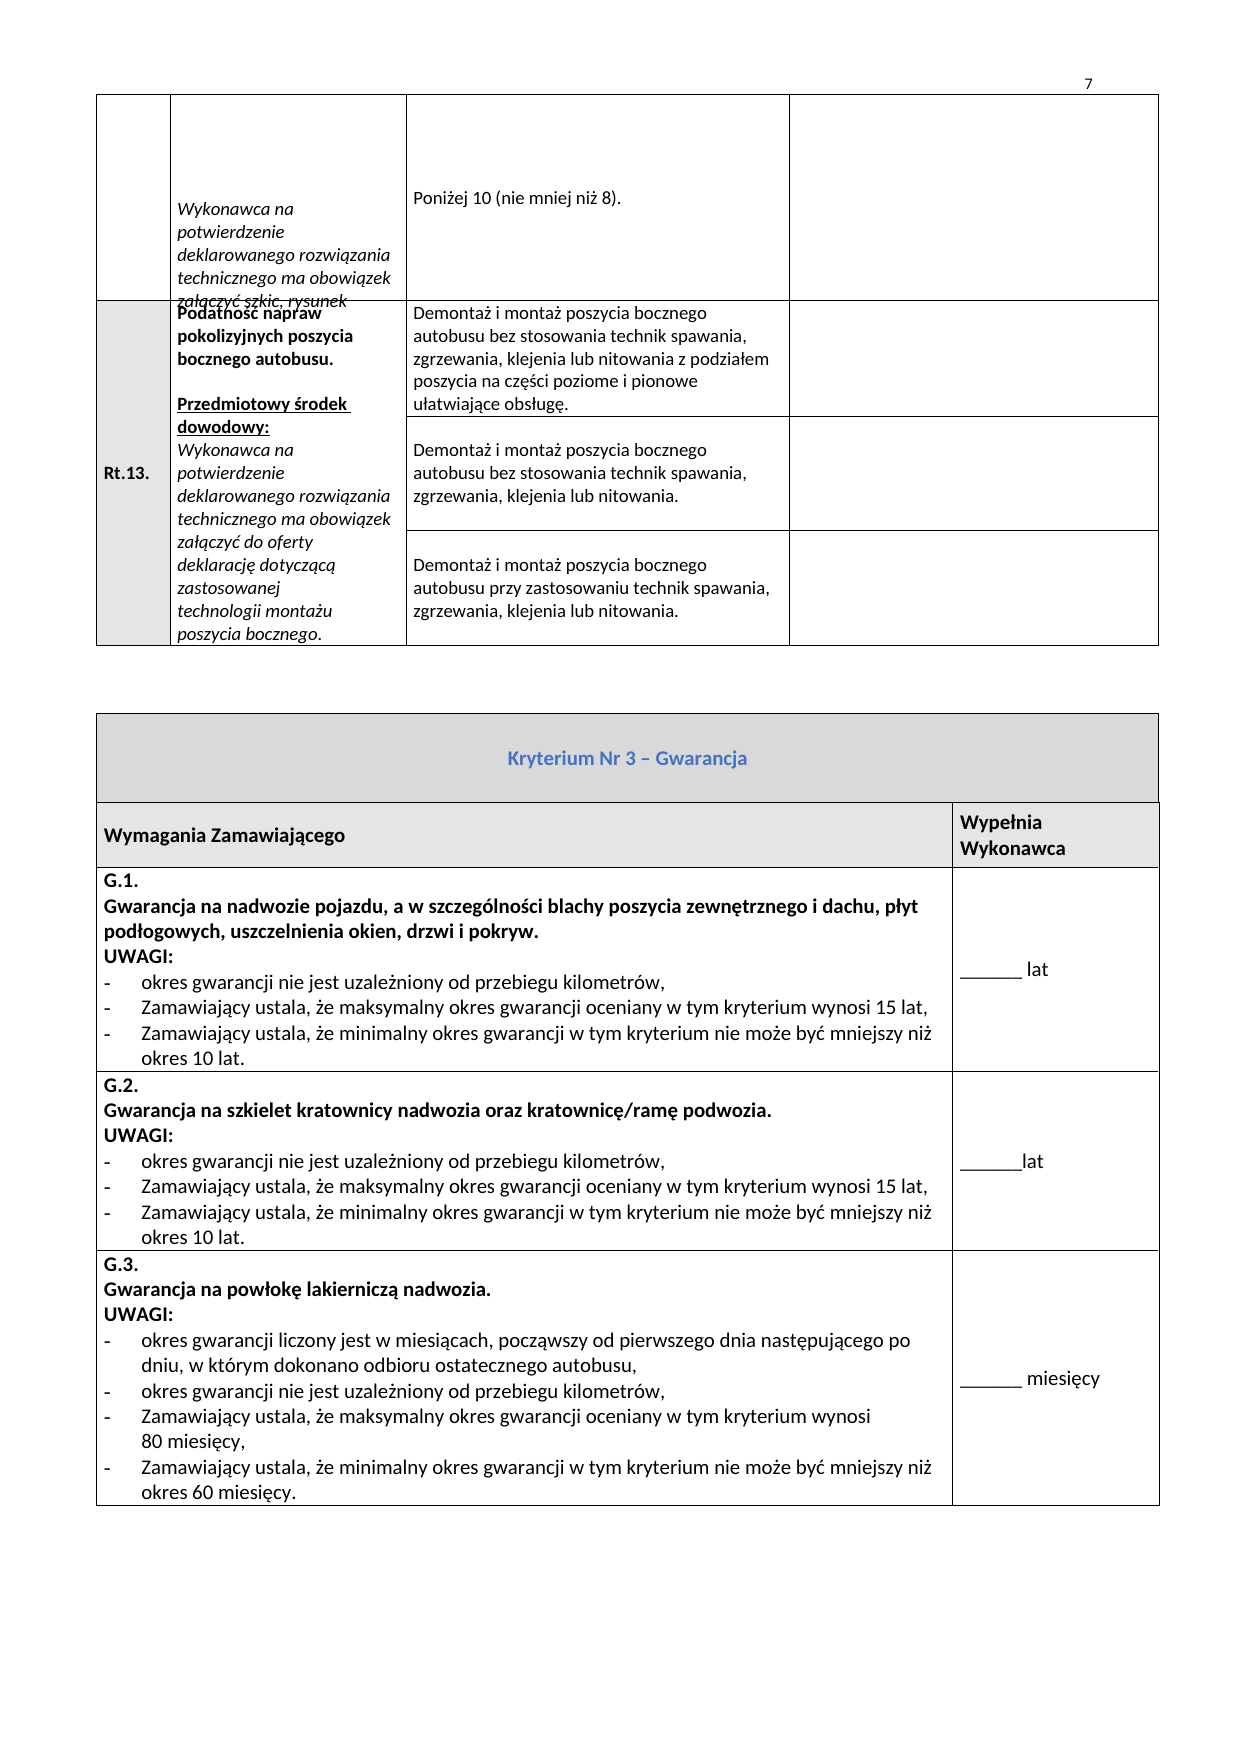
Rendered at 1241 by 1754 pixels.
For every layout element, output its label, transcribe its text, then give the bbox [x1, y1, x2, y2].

table_cell ______ lat [953, 867, 1159, 1071]
table_cell Demontaż i montaż poszycia bocznego autobusu przy zastosowaniu technik spawania, zgrzewania, klejenia lub nitowania. [407, 531, 789, 645]
table_cell Wymagania Zamawiającego [97, 803, 952, 867]
table_cell [790, 417, 1158, 530]
table_cell Wypełnia Wykonawca [953, 803, 1159, 867]
table_cell G.1. Gwarancja na nadwozie pojazdu, a w szczególności blachy poszycia zewnętrznego i dachu, płyt podłogowych, uszczelnienia okien, drzwi i pokryw. UWAGI: okres gwarancji nie jest uzależniony od przebiegu kilometrów, Zamawiający ustala, że maksymalny okres gwarancji oceniany w tym kryterium wynosi 15 lat, Zamawiający ustala, że minimalny okres gwarancji w tym kryterium nie może być mniejszy niż okres 10 lat. [97, 868, 952, 1071]
table_cell Poniżej 10 (nie mniej niż 8). [407, 95, 789, 300]
table_cell G.2. Gwarancja na szkielet kratownicy nadwozia oraz kratownicę/ramę podwozia. UWAGI: okres gwarancji nie jest uzależniony od przebiegu kilometrów, Zamawiający ustala, że maksymalny okres gwarancji oceniany w tym kryterium wynosi 15 lat, Zamawiający ustala, że minimalny okres gwarancji w tym kryterium nie może być mniejszy niż okres 10 lat. [97, 1072, 952, 1250]
table_cell [790, 301, 1158, 416]
table_cell G.3. Gwarancja na powłokę lakierniczą nadwozia. UWAGI: okres gwarancji liczony jest w miesiącach, począwszy od pierwszego dnia następującego po dniu, w którym dokonano odbioru ostatecznego autobusu, okres gwarancji nie jest uzależniony od przebiegu kilometrów, Zamawiający ustala, że maksymalny okres gwarancji oceniany w tym kryterium wynosi 80 miesięcy, Zamawiający ustala, że minimalny okres gwarancji w tym kryterium nie może być mniejszy niż okres 60 miesięcy. [97, 1251, 952, 1505]
table_cell Demontaż i montaż poszycia bocznego autobusu bez stosowania technik spawania, zgrzewania, klejenia lub nitowania z podziałem poszycia na części poziome i pionowe ułatwiające obsługę. [407, 301, 789, 416]
table_cell ______lat [953, 1071, 1159, 1250]
table_cell Rt.13. [97, 301, 170, 645]
table_cell [790, 95, 1158, 300]
table_header Kryterium Nr 3 – Gwarancja [97, 714, 1158, 802]
table_cell [790, 531, 1158, 645]
table_cell Demontaż i montaż poszycia bocznego autobusu bez stosowania technik spawania, zgrzewania, klejenia lub nitowania. [407, 417, 789, 530]
table_cell Podatność napraw pokolizyjnych poszycia bocznego autobusu. Przedmiotowy środek dowodowy: Wykonawca na potwierdzenie deklarowanego rozwiązania technicznego ma obowiązek załączyć do oferty deklarację dotyczącą zastosowanej technologii montażu poszycia bocznego. [171, 301, 406, 645]
table_cell ______ miesięcy [953, 1250, 1159, 1505]
